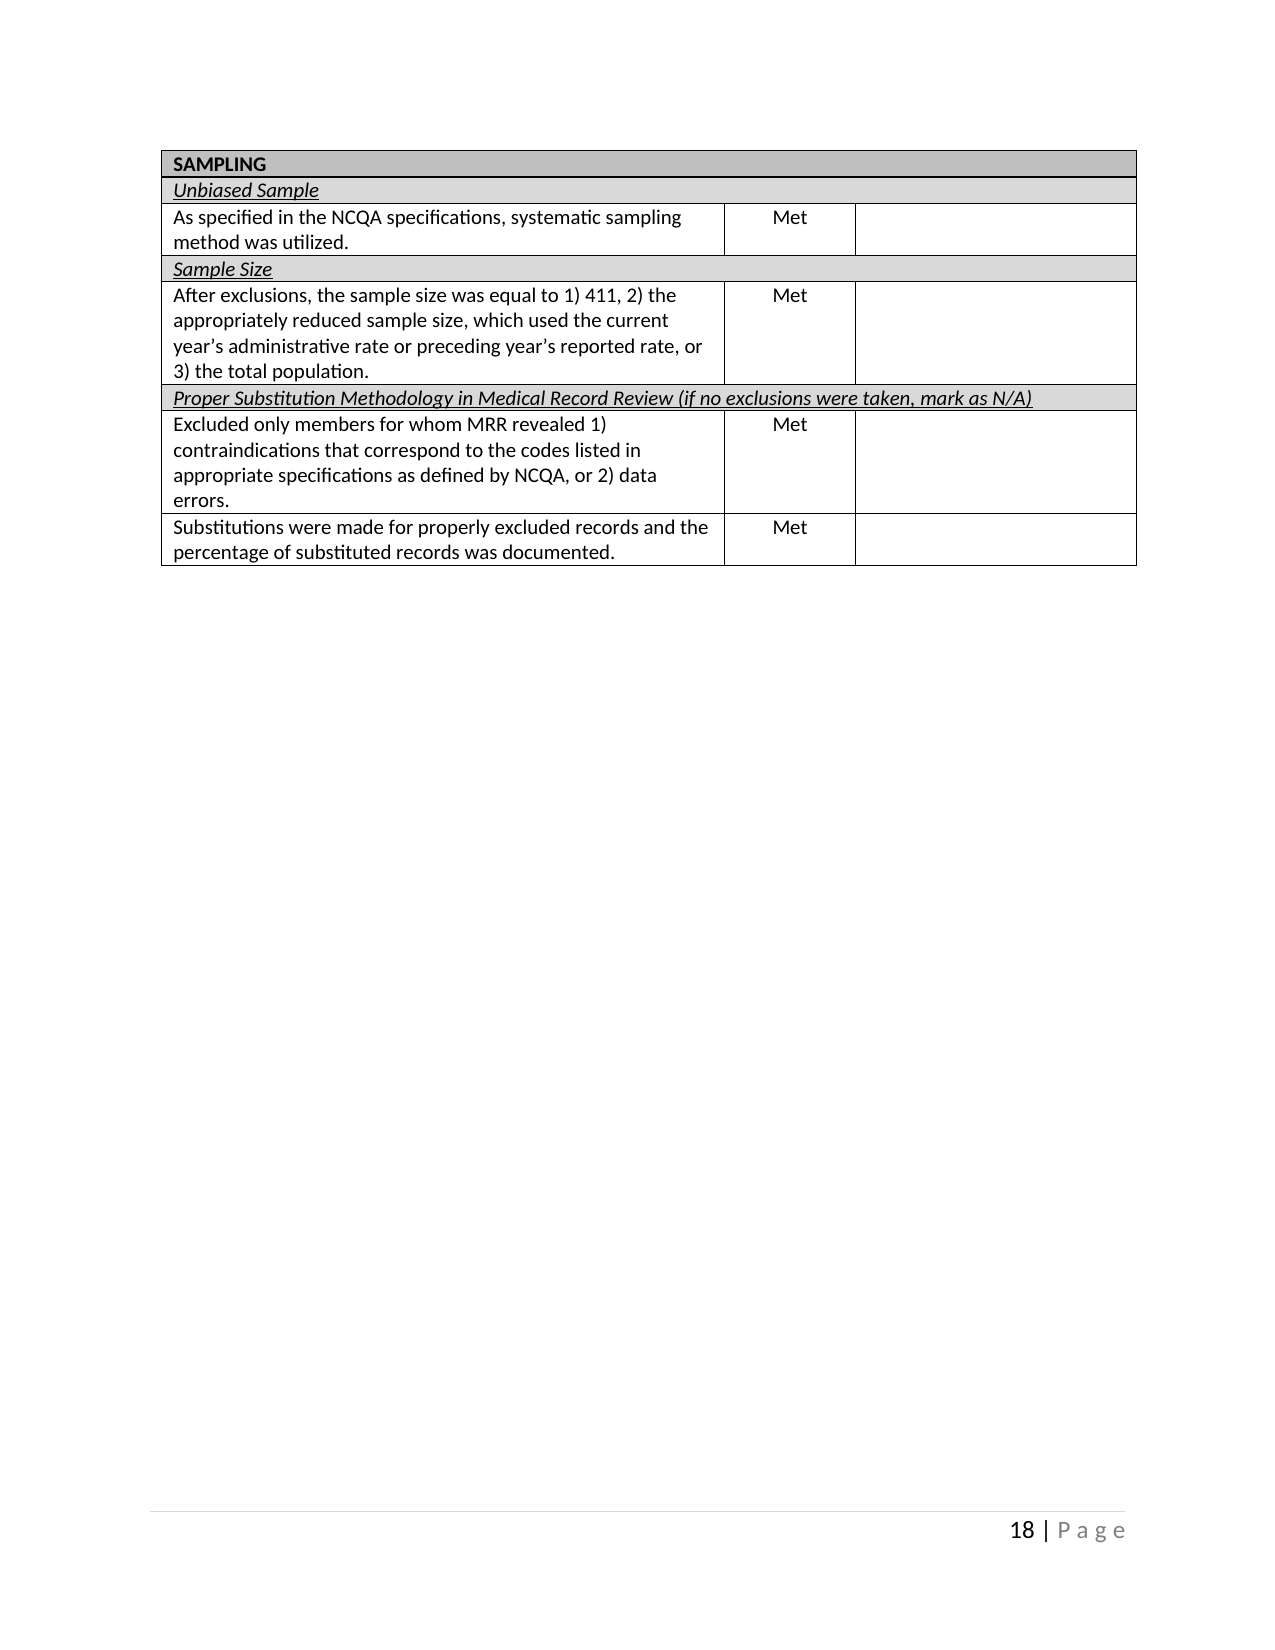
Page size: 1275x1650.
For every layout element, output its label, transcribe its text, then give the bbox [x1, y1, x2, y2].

table_cell Met [725, 204, 855, 255]
table_cell Substitutions were made for properly excluded records and the percentage of substituted records was documented. [162, 514, 724, 565]
table_cell Met [725, 282, 855, 384]
table_cell [856, 204, 1136, 255]
table_cell Met [725, 411, 855, 513]
table_cell Sample Size [162, 256, 1136, 281]
table_cell As specified in the NCQA specifications, systematic sampling method was utilized. [162, 204, 724, 255]
table_header SAMPLING [162, 151, 1136, 176]
table_cell [856, 411, 1136, 513]
table_cell Excluded only members for whom MRR revealed 1) contraindications that correspond to the codes listed in appropriate specifications as defined by NCQA, or 2) data errors. [162, 411, 724, 513]
table_cell After exclusions, the sample size was equal to 1) 411, 2) the appropriately reduced sample size, which used the current year’s administrative rate or preceding year’s reported rate, or 3) the total population. [162, 282, 724, 384]
table_cell [856, 514, 1136, 565]
table_cell Met [725, 514, 855, 565]
table_cell Proper Substitution Methodology in Medical Record Review (if no exclusions were taken, mark as N/A) [162, 385, 1136, 410]
table_cell Unbiased Sample [162, 178, 1136, 203]
table_cell [856, 282, 1136, 384]
